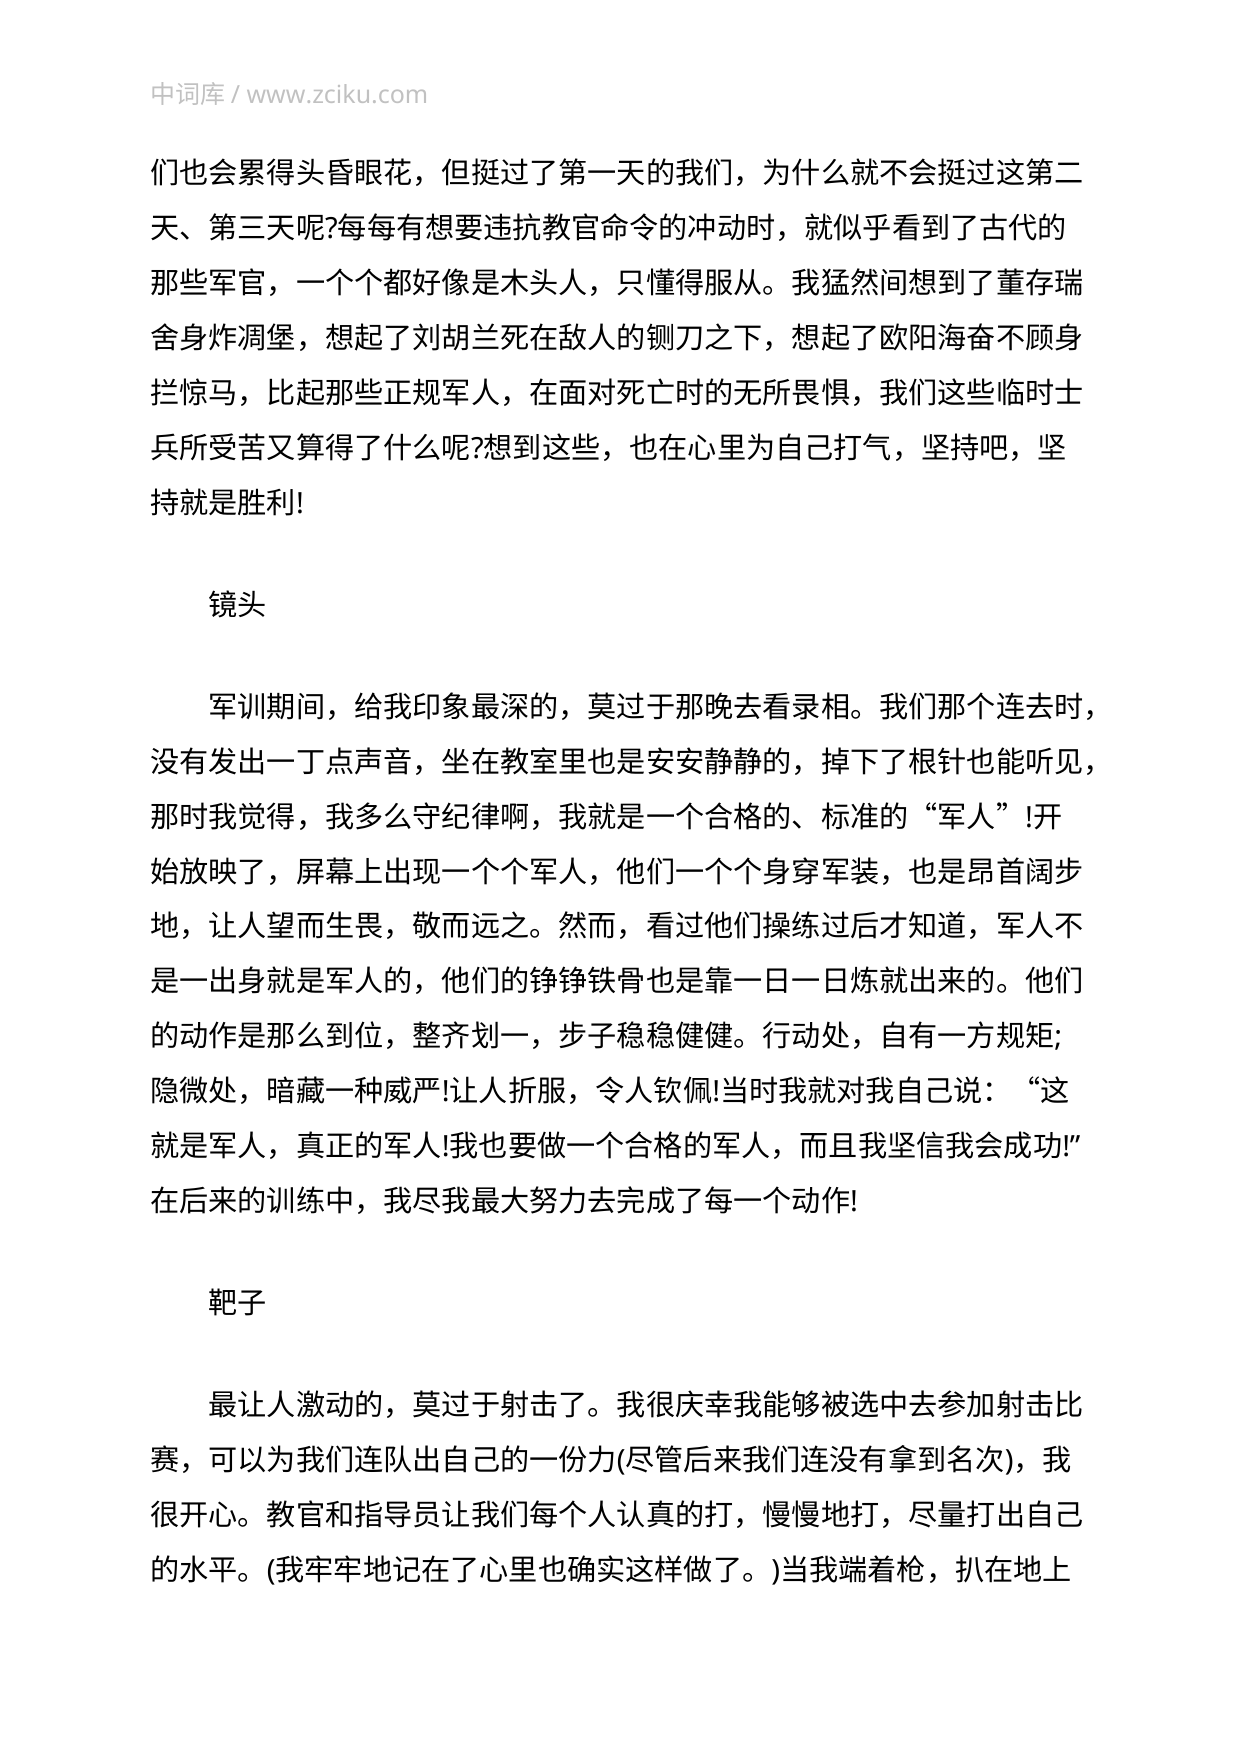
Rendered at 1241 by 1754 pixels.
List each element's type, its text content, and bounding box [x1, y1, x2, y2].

text 镜头 [150, 582, 1090, 624]
text 军训期间，给我印象最深的，莫过于那晚去看录相。我们那个连去时，没有发出一丁点声音，坐在教室里也是安安静静的，掉下了根针也能听见，那时我觉得，我多么守纪律啊，我就是一个合格的、标准的“军人”!开始放映了，屏幕上出现一个个军人，他们一个个身穿军装，也是昂首阔步地，让人望而生畏，敬而远之。然而，看过他们操练过后才知道，军人不是一出身就是军人的，他们的铮铮铁骨也是靠一日一日炼就出来的。他们的动作是那么到位，整齐划一，步子稳稳健健。行动处，自有一方规矩;隐微处，暗藏一种威严!让人折服，令人钦佩!当时我就对我自己说：“这就是军人，真正的军人!我也要做一个合格的军人，而且我坚信我会成功!”在后来的训练中，我尽我最大努力去完成了每一个动作! [150, 683, 1090, 1220]
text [150, 150, 1090, 522]
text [150, 1382, 1090, 1589]
text 靶子 [150, 1280, 1090, 1322]
